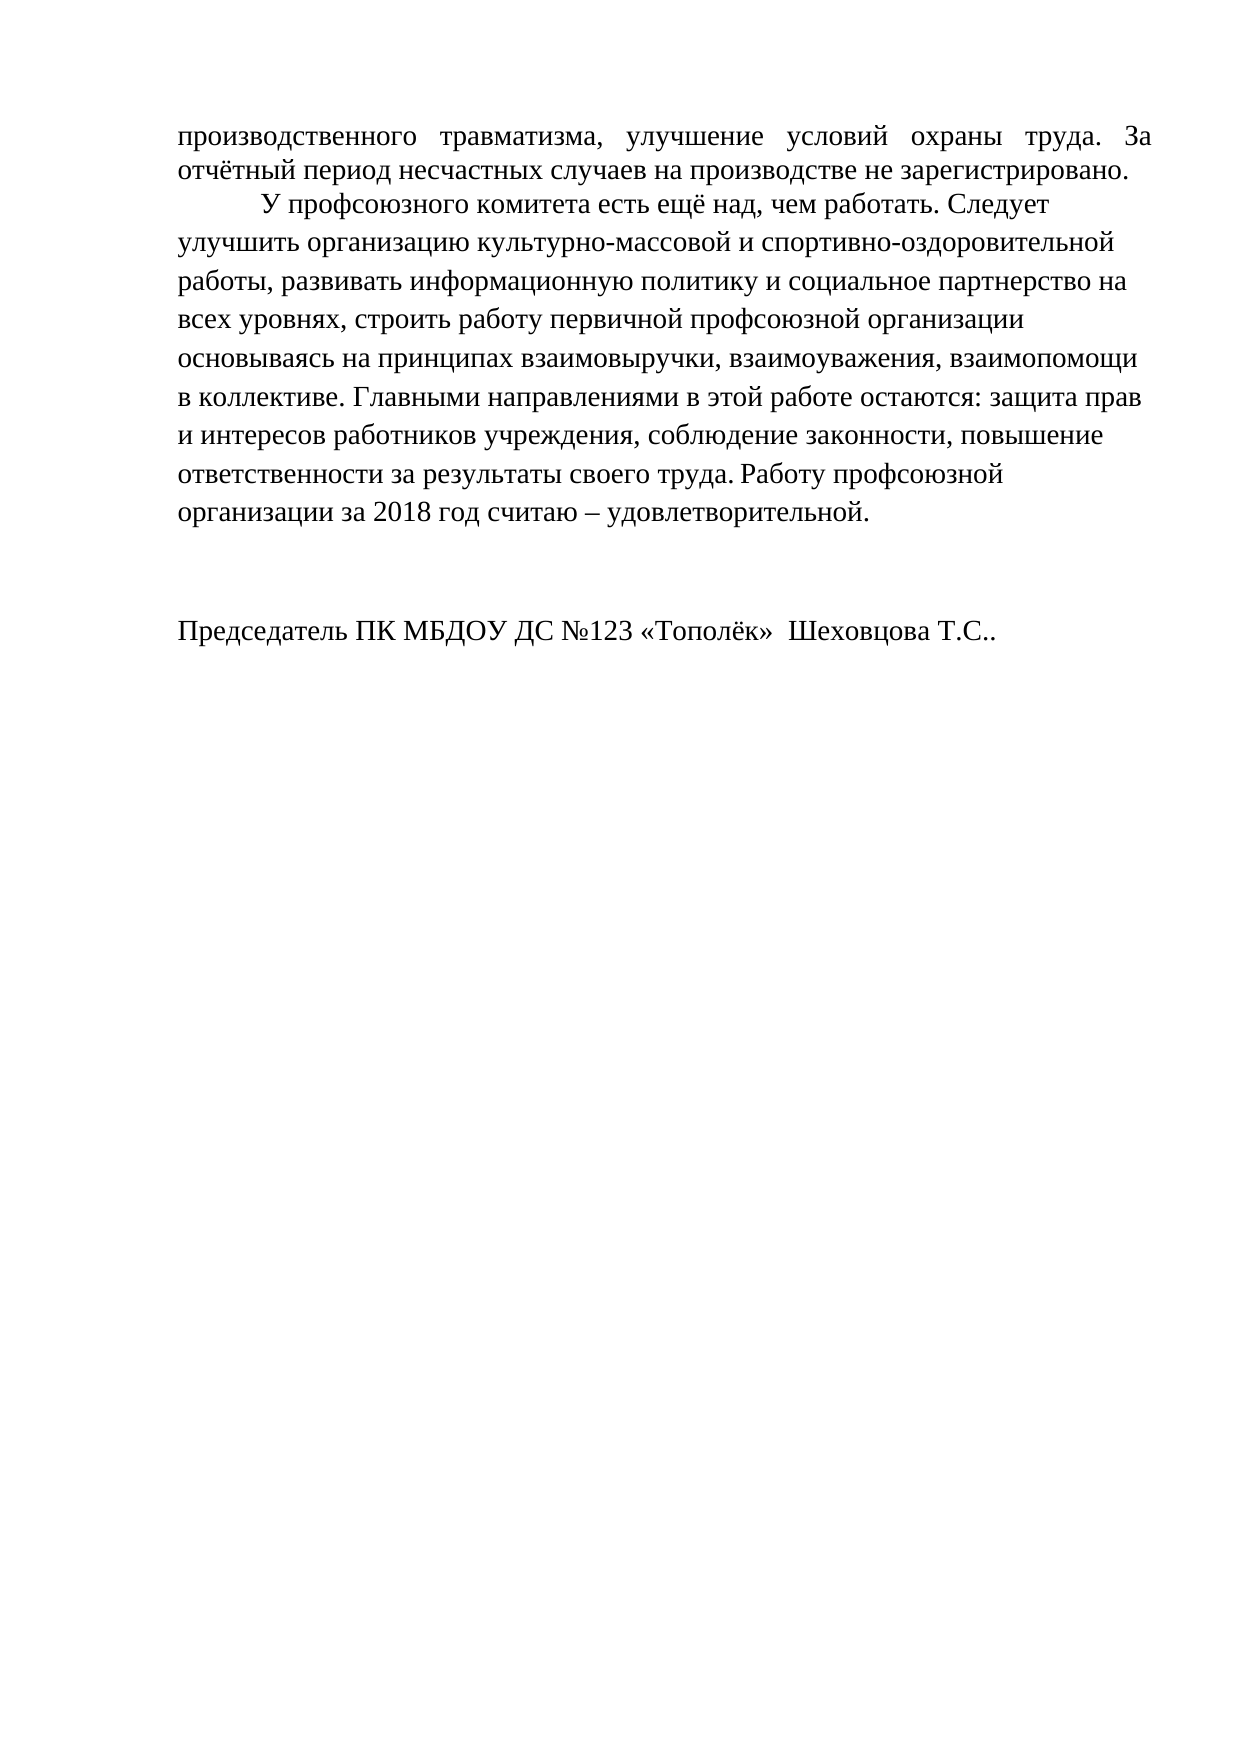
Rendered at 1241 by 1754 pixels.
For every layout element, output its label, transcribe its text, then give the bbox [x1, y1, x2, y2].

text У профсоюзного комитета есть ещё над, чем работать. Следует улучшить организацию культурно-массовой и спортивно-оздоровительной работы, развивать информационную политику и социальное партнерство на всех уровнях, строить работу первичной профсоюзной организации основываясь на принципах взаимовыручки, взаимоуважения, взаимопомощи в коллективе. Главными направлениями в этой работе остаются: защита прав и интересов работников учреждения, соблюдение законности, повышение ответственности за результаты своего труда. Работу профсоюзной организации за 2018 год считаю – удовлетворительной. [177, 186, 1152, 528]
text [177, 118, 1152, 186]
text Председатель ПК МБДОУ ДС №123 «Тополёк» Шеховцова Т.С.. [177, 613, 1152, 647]
